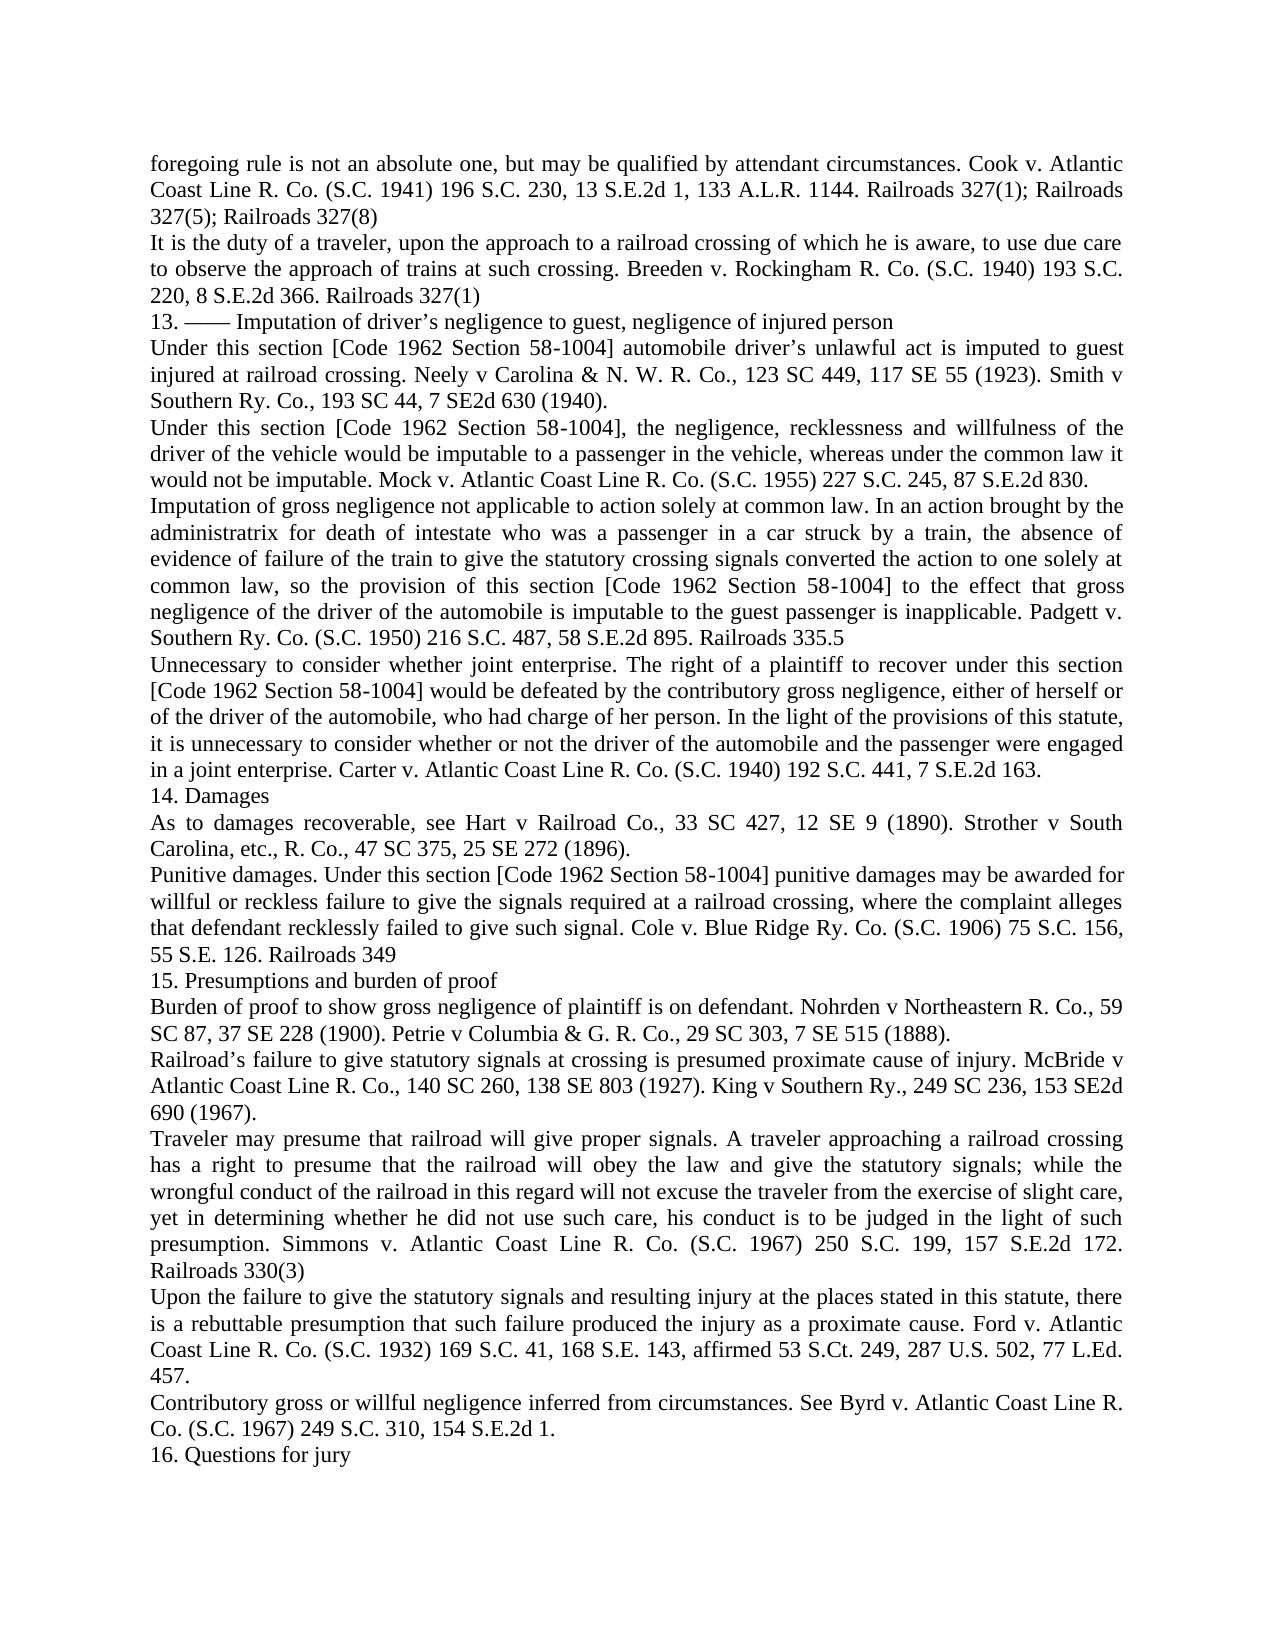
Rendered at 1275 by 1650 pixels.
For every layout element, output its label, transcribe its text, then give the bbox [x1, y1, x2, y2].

text Unnecessary to consider whether joint enterprise. The right of a plaintiff to recover under this section [Code 1962 Section 58-1004] would be defeated by the contributory gross negligence, either of herself or of the driver of the automobile, who had charge of her person. In the light of the provisions of this statute, it is unnecessary to consider whether or not the driver of the automobile and the passenger were engaged in a joint enterprise. Carter v. Atlantic Coast Line R. Co. (S.C. 1940) 192 S.C. 441, 7 S.E.2d 163. [150, 651, 1125, 782]
text 14. Damages [150, 782, 1125, 809]
text Burden of proof to show gross negligence of plaintiff is on defendant. Nohrden v Northeastern R. Co., 59 SC 87, 37 SE 228 (1900). Petrie v Columbia & G. R. Co., 29 SC 303, 7 SE 515 (1888). [150, 993, 1125, 1046]
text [150, 150, 1125, 229]
text 16. Questions for jury [150, 1441, 1125, 1468]
text Contributory gross or willful negligence inferred from circumstances. See Byrd v. Atlantic Coast Line R. Co. (S.C. 1967) 249 S.C. 310, 154 S.E.2d 1. [150, 1389, 1125, 1441]
text 15. Presumptions and burden of proof [150, 967, 1125, 993]
text Punitive damages. Under this section [Code 1962 Section 58-1004] punitive damages may be awarded for willful or reckless failure to give the signals required at a railroad crossing, where the complaint alleges that defendant recklessly failed to give such signal. Cole v. Blue Ridge Ry. Co. (S.C. 1906) 75 S.C. 156, 55 S.E. 126. Railroads 349 [150, 862, 1125, 967]
text Railroad’s failure to give statutory signals at crossing is presumed proximate cause of injury. McBride v Atlantic Coast Line R. Co., 140 SC 260, 138 SE 803 (1927). King v Southern Ry., 249 SC 236, 153 SE2d 690 (1967). [150, 1046, 1125, 1125]
text As to damages recoverable, see Hart v Railroad Co., 33 SC 427, 12 SE 9 (1890). Strother v South Carolina, etc., R. Co., 47 SC 375, 25 SE 272 (1896). [150, 809, 1125, 862]
text Imputation of gross negligence not applicable to action solely at common law. In an action brought by the administratrix for death of intestate who was a passenger in a car struck by a train, the absence of evidence of failure of the train to give the statutory crossing signals converted the action to one solely at common law, so the provision of this section [Code 1962 Section 58-1004] to the effect that gross negligence of the driver of the automobile is imputable to the guest passenger is inapplicable. Padgett v. Southern Ry. Co. (S.C. 1950) 216 S.C. 487, 58 S.E.2d 895. Railroads 335.5 [150, 493, 1125, 651]
text Traveler may presume that railroad will give proper signals. A traveler approaching a railroad crossing has a right to presume that the railroad will obey the law and give the statutory signals; while the wrongful conduct of the railroad in this regard will not excuse the traveler from the exercise of slight care, yet in determining whether he did not use such care, his conduct is to be judged in the light of such presumption. Simmons v. Atlantic Coast Line R. Co. (S.C. 1967) 250 S.C. 199, 157 S.E.2d 172. Railroads 330(3) [150, 1125, 1125, 1283]
text Under this section [Code 1962 Section 58-1004] automobile driver’s unlawful act is imputed to guest injured at railroad crossing. Neely v Carolina & N. W. R. Co., 123 SC 449, 117 SE 55 (1923). Smith v Southern Ry. Co., 193 SC 44, 7 SE2d 630 (1940). [150, 334, 1125, 413]
text Under this section [Code 1962 Section 58-1004], the negligence, recklessness and willfulness of the driver of the vehicle would be imputable to a passenger in the vehicle, whereas under the common law it would not be imputable. Mock v. Atlantic Coast Line R. Co. (S.C. 1955) 227 S.C. 245, 87 S.E.2d 830. [150, 413, 1125, 493]
text It is the duty of a traveler, upon the approach to a railroad crossing of which he is aware, to use due care to observe the approach of trains at such crossing. Breeden v. Rockingham R. Co. (S.C. 1940) 193 S.C. 220, 8 S.E.2d 366. Railroads 327(1) [150, 229, 1125, 308]
text Upon the failure to give the statutory signals and resulting injury at the places stated in this statute, there is a rebuttable presumption that such failure produced the injury as a proximate cause. Ford v. Atlantic Coast Line R. Co. (S.C. 1932) 169 S.C. 41, 168 S.E. 143, affirmed 53 S.Ct. 249, 287 U.S. 502, 77 L.Ed. 457. [150, 1283, 1125, 1389]
text 13. —— Imputation of driver’s negligence to guest, negligence of injured person [150, 308, 1125, 334]
